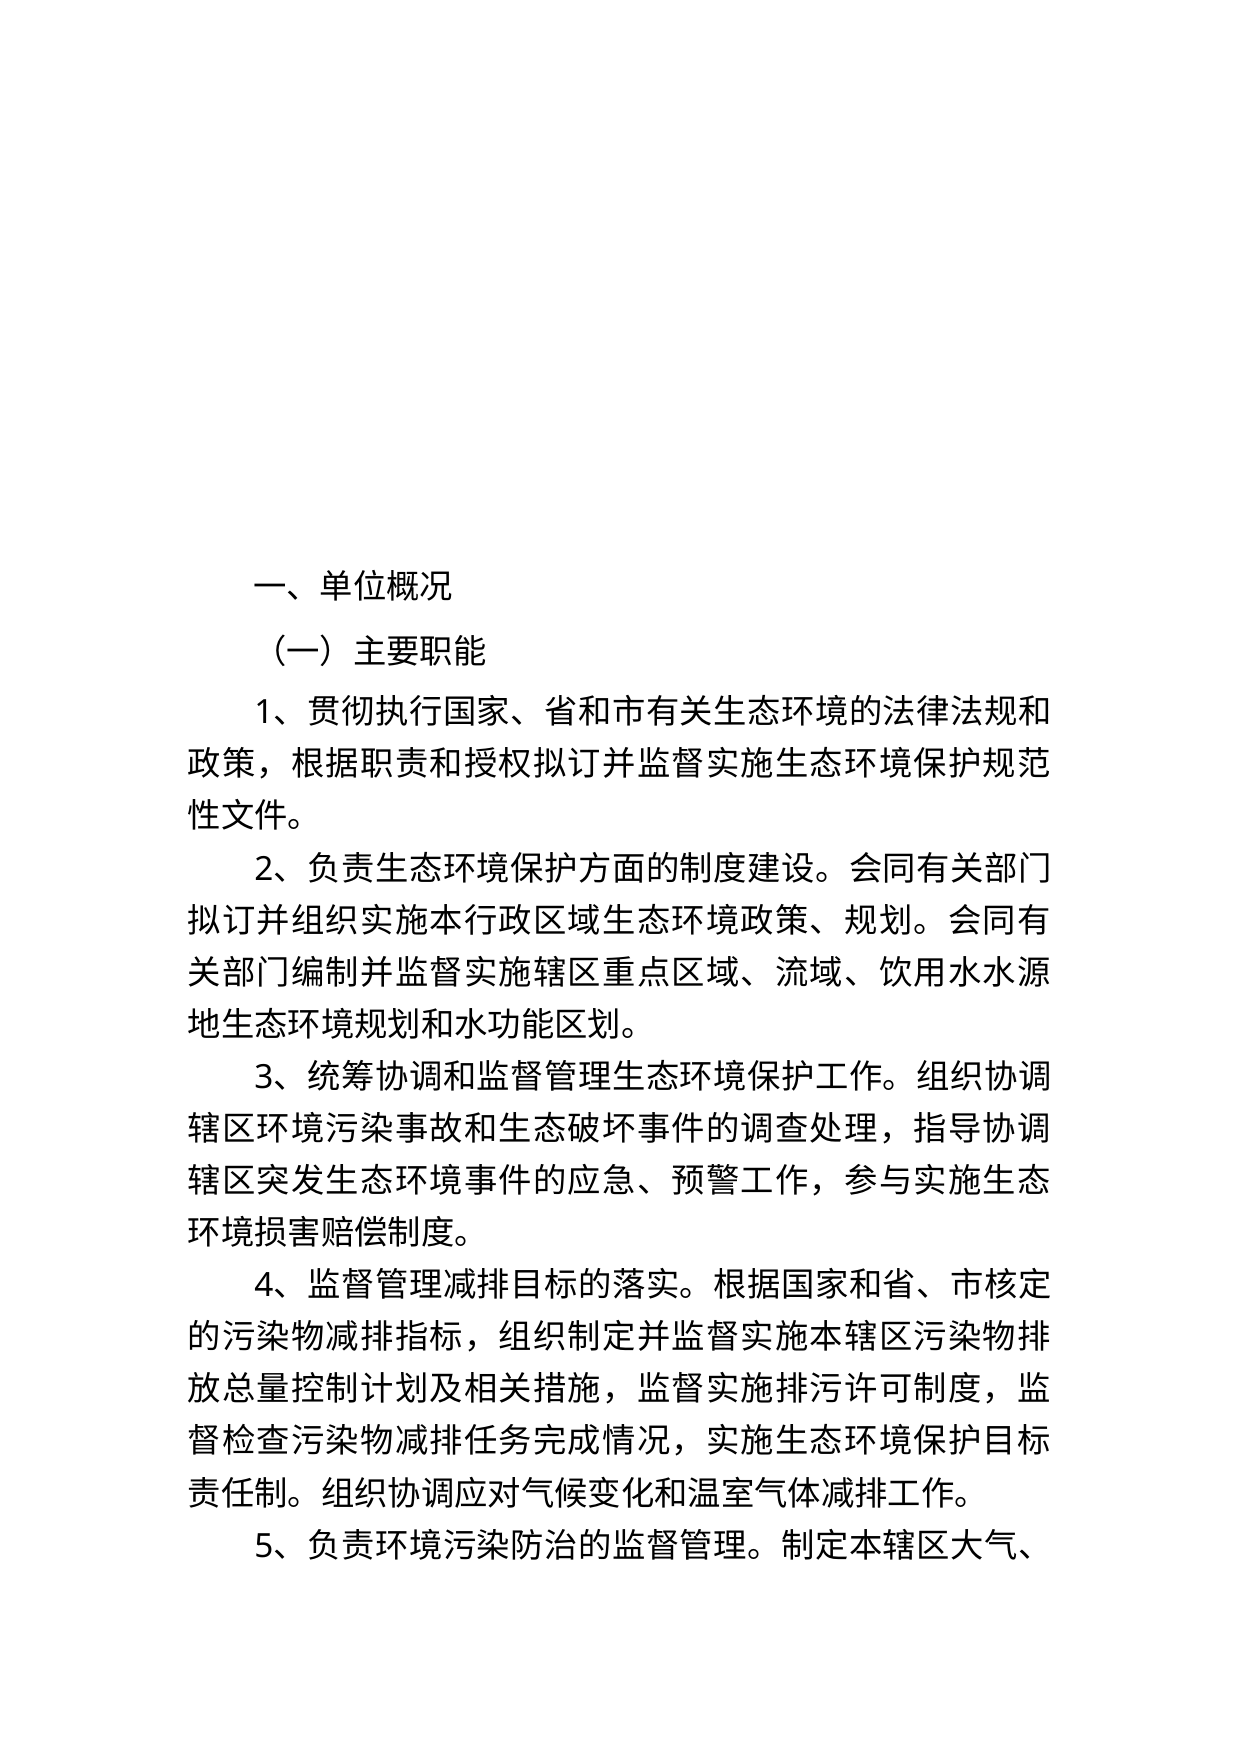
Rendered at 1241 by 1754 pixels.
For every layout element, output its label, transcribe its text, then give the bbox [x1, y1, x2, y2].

text 4、监督管理减排目标的落实。根据国家和省、市核定的污染物减排指标，组织制定并监督实施本辖区污染物排放总量控制计划及相关措施，监督实施排污许可制度，监督检查污染物减排任务完成情况，实施生态环境保护目标责任制。组织协调应对气候变化和温室气体减排工作。 [187, 1255, 1053, 1515]
text 2、负责生态环境保护方面的制度建设。会同有关部门拟订并组织实施本行政区域生态环境政策、规划。会同有关部门编制并监督实施辖区重点区域、流域、饮用水水源地生态环境规划和水功能区划。 [187, 838, 1053, 1047]
text 3、统筹协调和监督管理生态环境保护工作。组织协调辖区环境污染事故和生态破坏事件的调查处理，指导协调辖区突发生态环境事件的应急、预警工作，参与实施生态环境损害赔偿制度。 [187, 1047, 1053, 1255]
text （一）主要职能 [187, 617, 1053, 682]
text 1、贯彻执行国家、省和市有关生态环境的法律法规和政策，根据职责和授权拟订并监督实施生态环境保护规范性文件。 [187, 682, 1053, 838]
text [187, 1515, 1053, 1567]
text 一、单位概况 [187, 552, 1053, 617]
